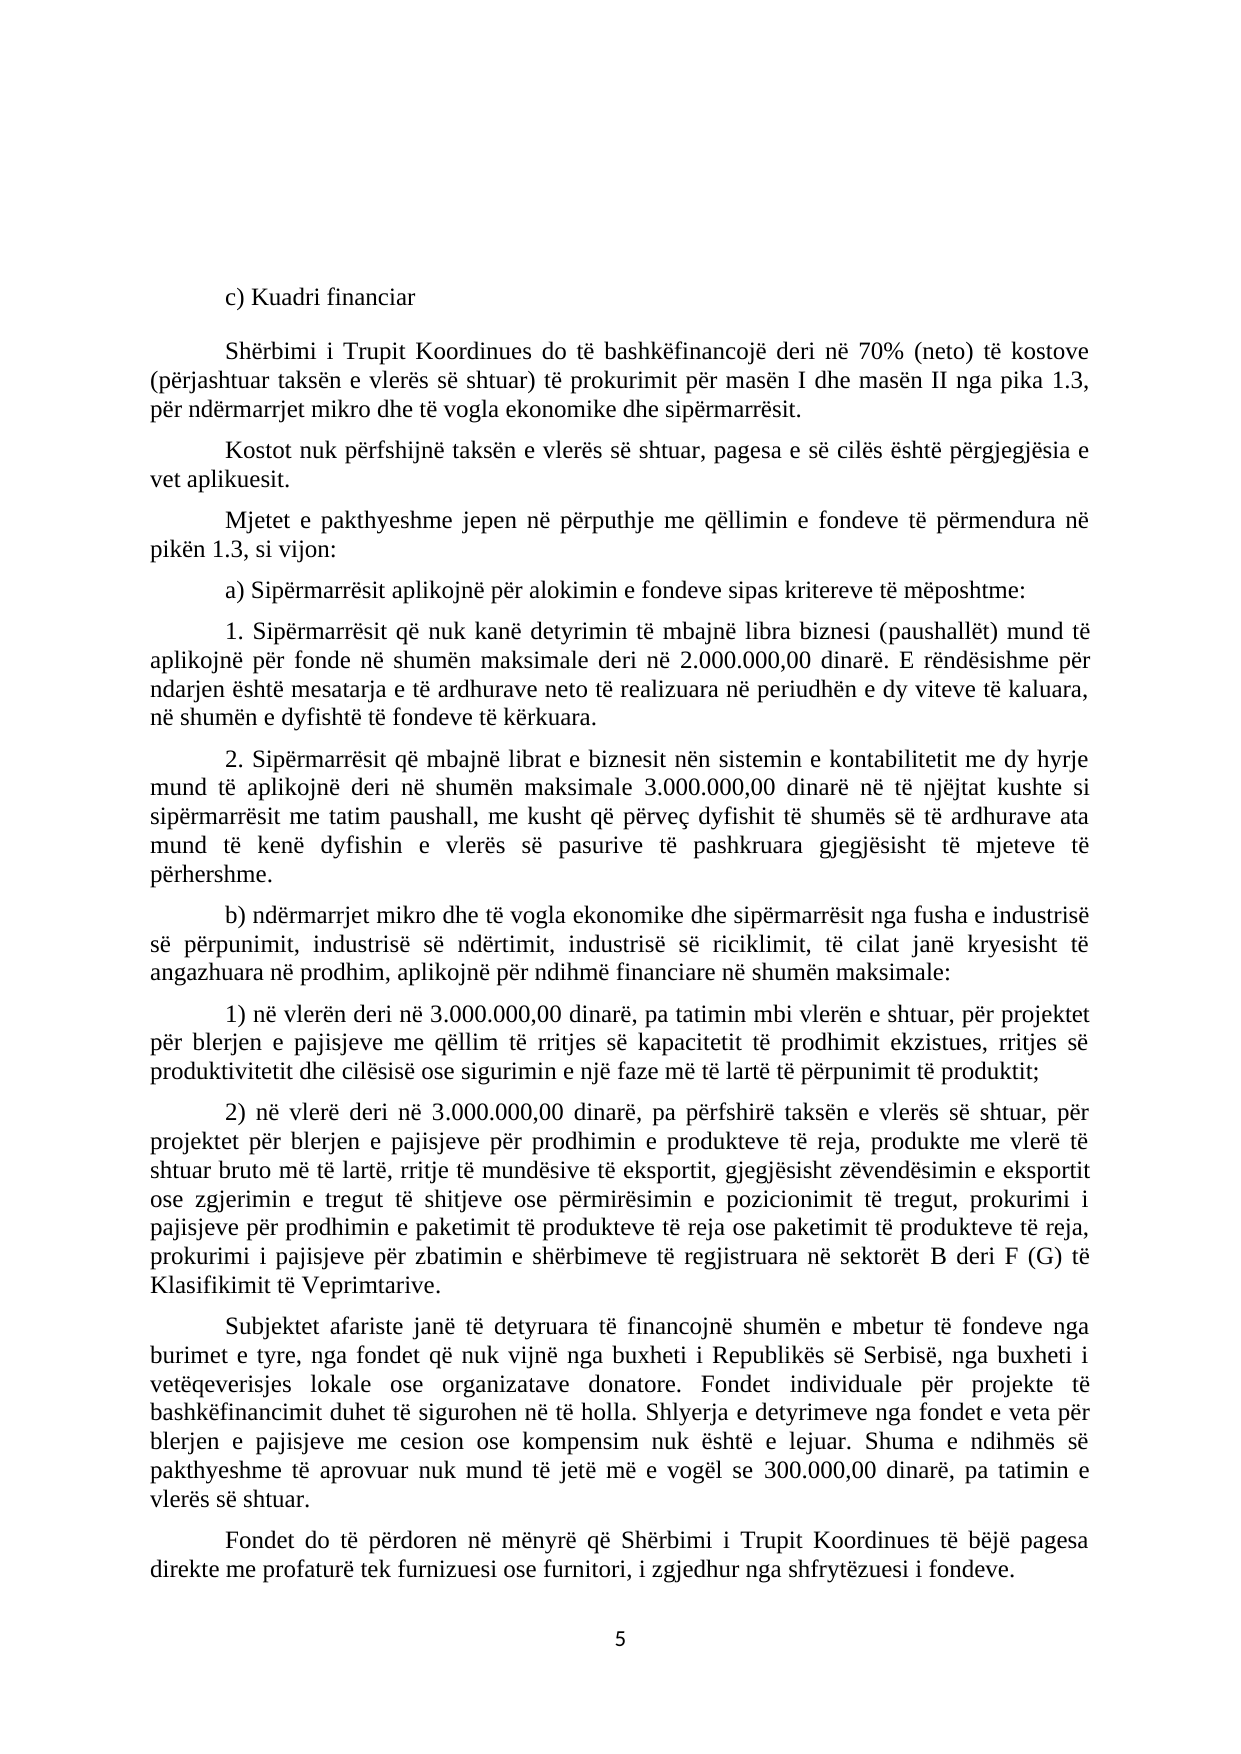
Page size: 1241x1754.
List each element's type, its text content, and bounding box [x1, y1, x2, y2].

text 2) në vlerë deri në 3.000.000,00 dinarë, pa përfshirë taksën e vlerës së shtuar, për projektet për blerjen e pajisjeve për prodhimin e produkteve të reja, produkte me vlerë të shtuar bruto më të lartë, rritje të mundësive të eksportit, gjegjësisht zëvendësimin e eksportit ose zgjerimin e tregut të shitjeve ose përmirësimin e pozicionimit të tregut, prokurimi i pajisjeve për prodhimin e paketimit të produkteve të reja ose paketimit të produkteve të reja, prokurimi i pajisjeve për zbatimin e shërbimeve të regjistruara në sektorët B deri F (G) të Klasifikimit të Veprimtarive. [150, 1097, 1090, 1299]
text Fondet do të përdoren në mënyrë që Shërbimi i Trupit Koordinues të bëjë pagesa direkte me profaturë tek furnizuesi ose furnitori, i zgjedhur nga shfrytëzuesi i fondeve. [150, 1525, 1090, 1582]
text Subjektet afariste janë të detyruara të financojnë shumën e mbetur të fondeve nga burimet e tyre, nga fondet që nuk vijnë nga buxheti i Republikës së Serbisë, nga buxheti i vetëqeverisjes lokale ose organizatave donatore. Fondet individuale për projekte të bashkëfinancimit duhet të sigurohen në të holla. Shlyerja e detyrimeve nga fondet e veta për blerjen e pajisjeve me cesion ose kompensim nuk është e lejuar. Shuma e ndihmës së pakthyeshme të aprovuar nuk mund të jetë më e vogël se 300.000,00 dinarë, pa tatimin e vlerës së shtuar. [150, 1311, 1090, 1512]
text Mjetet e pakthyeshme jepen në përputhje me qëllimin e fondeve të përmendura në pikën 1.3, si vijon: [150, 505, 1090, 562]
text c) Kuadri financiar [150, 282, 1090, 311]
text 2. Sipërmarrësit që mbajnë librat e biznesit nën sistemin e kontabilitetit me dy hyrje mund të aplikojnë deri në shumën maksimale 3.000.000,00 dinarë në të njëjtat kushte si sipërmarrësit me tatim paushall, me kusht që përveç dyfishit të shumës së të ardhurave ata mund të kenë dyfishin e vlerës së pasurive të pashkruara gjegjësisht të mjeteve të përhershme. [150, 744, 1090, 887]
text Shërbimi i Trupit Koordinues do të bashkëfinancojë deri në 70% (neto) të kostove (përjashtuar taksën e vlerës së shtuar) të prokurimit për masën I dhe masën II nga pika 1.3, për ndërmarrjet mikro dhe të vogla ekonomike dhe sipërmarrësit. [150, 336, 1090, 422]
text b) ndërmarrjet mikro dhe të vogla ekonomike dhe sipërmarrësit nga fusha e industrisë së përpunimit, industrisë së ndërtimit, industrisë së riciklimit, të cilat janë kryesisht të angazhuara në prodhim, aplikojnë për ndihmë financiare në shumën maksimale: [150, 900, 1090, 986]
text 1) në vlerën deri në 3.000.000,00 dinarë, pa tatimin mbi vlerën e shtuar, për projektet për blerjen e pajisjeve me qëllim të rritjes së kapacitetit të prodhimit ekzistues, rritjes së produktivitetit dhe cilësisë ose sigurimin e një faze më të lartë të përpunimit të produktit; [150, 999, 1090, 1085]
text 1. Sipërmarrësit që nuk kanë detyrimin të mbajnë libra biznesi (paushallët) mund të aplikojnë për fonde në shumën maksimale deri në 2.000.000,00 dinarë. E rëndësishme për ndarjen është mesatarja e të ardhurave neto të realizuara në periudhën e dy viteve të kaluara, në shumën e dyfishtë të fondeve të kërkuara. [150, 616, 1090, 731]
text a) Sipërmarrësit aplikojnë për alokimin e fondeve sipas kritereve të mëposhtme: [150, 575, 1090, 604]
text Kostot nuk përfshijnë taksën e vlerës së shtuar, pagesa e së cilës është përgjegjësia e vet aplikuesit. [150, 435, 1090, 492]
